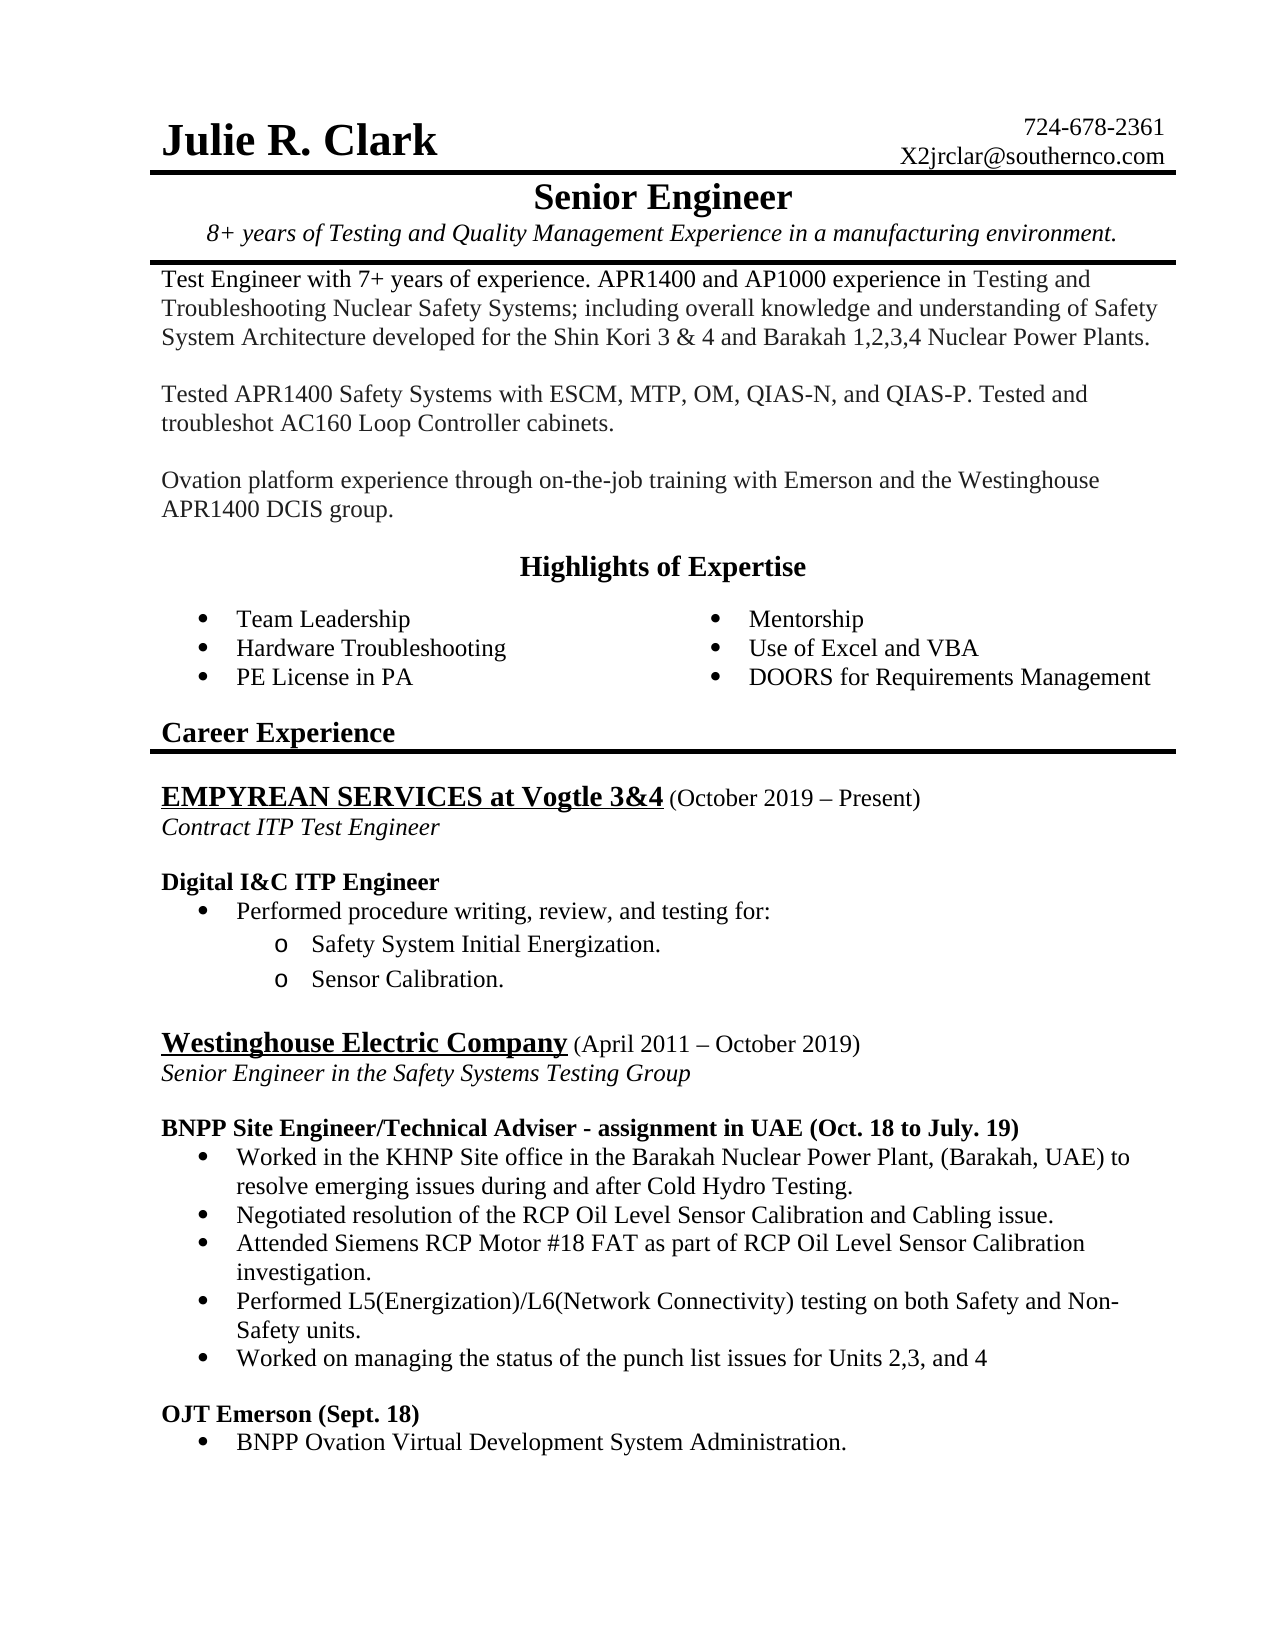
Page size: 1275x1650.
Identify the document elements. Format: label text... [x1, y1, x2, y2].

table_header 724-678-2361 X2jrclar@southernco.com [663, 113, 1176, 170]
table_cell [150, 754, 1176, 1482]
table_cell Mentorship Use of Excel and VBA DOORS for Requirements Management [663, 604, 1176, 690]
table_cell Career Experience [150, 690, 1176, 749]
table_cell Team Leadership Hardware Troubleshooting PE License in PA [150, 604, 662, 690]
table_cell Senior Engineer 8+ years of Testing and Quality Management Experience in a manufacturing environment. [150, 175, 1176, 260]
table_cell Test Engineer with 7+ years of experience. APR1400 and AP1000 experience in Testing and Troubleshooting Nuclear Safety Systems; including overall knowledge and understanding of Safety System Architecture developed for the Shin Kori 3 & 4 and Barakah 1,2,3,4 Nuclear Power Plants. Tested APR1400 Safety Systems with ESCM, MTP, OM, QIAS-N, and QIAS-P. Tested and troubleshot AC160 Loop Controller cabinets. Ovation platform experience through on-the-job training with Emerson and the Westinghouse APR1400 DCIS group. [150, 265, 1176, 549]
table_header Julie R. Clark [150, 113, 662, 170]
table_cell Highlights of Expertise [150, 550, 1176, 604]
